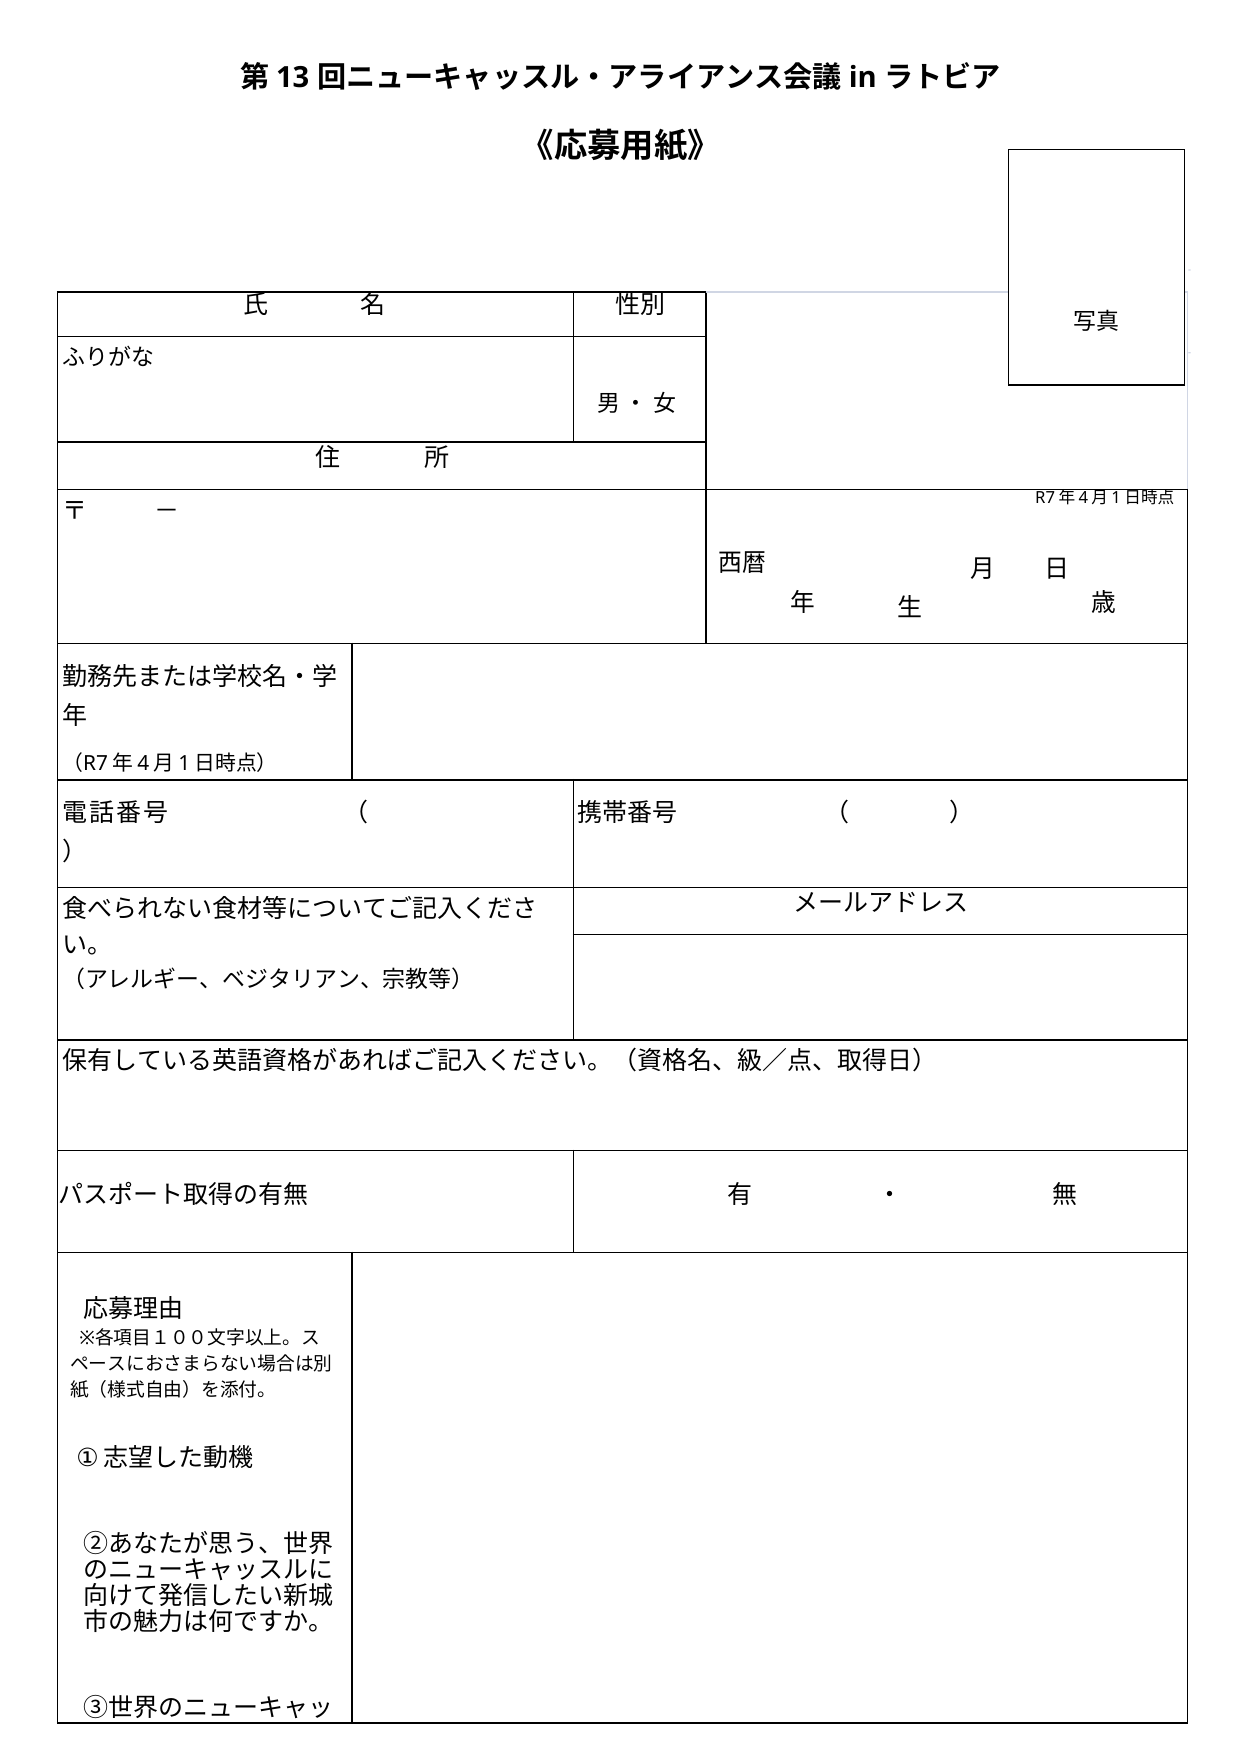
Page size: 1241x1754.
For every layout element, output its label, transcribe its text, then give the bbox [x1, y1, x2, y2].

table_cell ふりがな [58, 337, 573, 441]
table_cell [353, 644, 1187, 779]
table_cell 年 [780, 490, 896, 643]
text 第 13 回ニューキャッスル・アライアンス会議 in ラトビア [42, 54, 1199, 96]
table_cell 携帯番号 （ ） [574, 781, 1187, 887]
table_cell 〒 － [58, 490, 705, 643]
table_cell パスポート取得の有無 [58, 1151, 573, 1252]
table_cell 歳 [1090, 490, 1187, 643]
table_cell 勤務先または学校名・学年 （R7年4月1日時点） [58, 644, 351, 779]
table_header 氏 名 [58, 293, 573, 336]
table_header [707, 293, 1187, 488]
table_cell [353, 1253, 1187, 1722]
table_cell 有 ・ 無 [574, 1151, 1187, 1252]
table_cell メールアドレス [574, 888, 1187, 934]
table_cell 月 日生 [896, 490, 1090, 643]
table_cell [574, 935, 1187, 1039]
table_cell 電話番号 （ ） [58, 781, 573, 887]
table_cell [58, 1253, 351, 1722]
table_cell 食べられない食材等についてご記入ください。 （アレルギー、ベジタリアン、宗教等） [58, 888, 573, 1039]
table_header 性別 [574, 293, 705, 336]
table_cell 住 所 [58, 443, 705, 488]
table_cell 西暦 [707, 490, 780, 643]
table_cell 男 ・ 女 [574, 337, 705, 441]
text 《応募用紙》 [42, 118, 1199, 167]
table_cell 保有している英語資格があればご記入ください。（資格名、級／点、取得日） [58, 1041, 1187, 1149]
